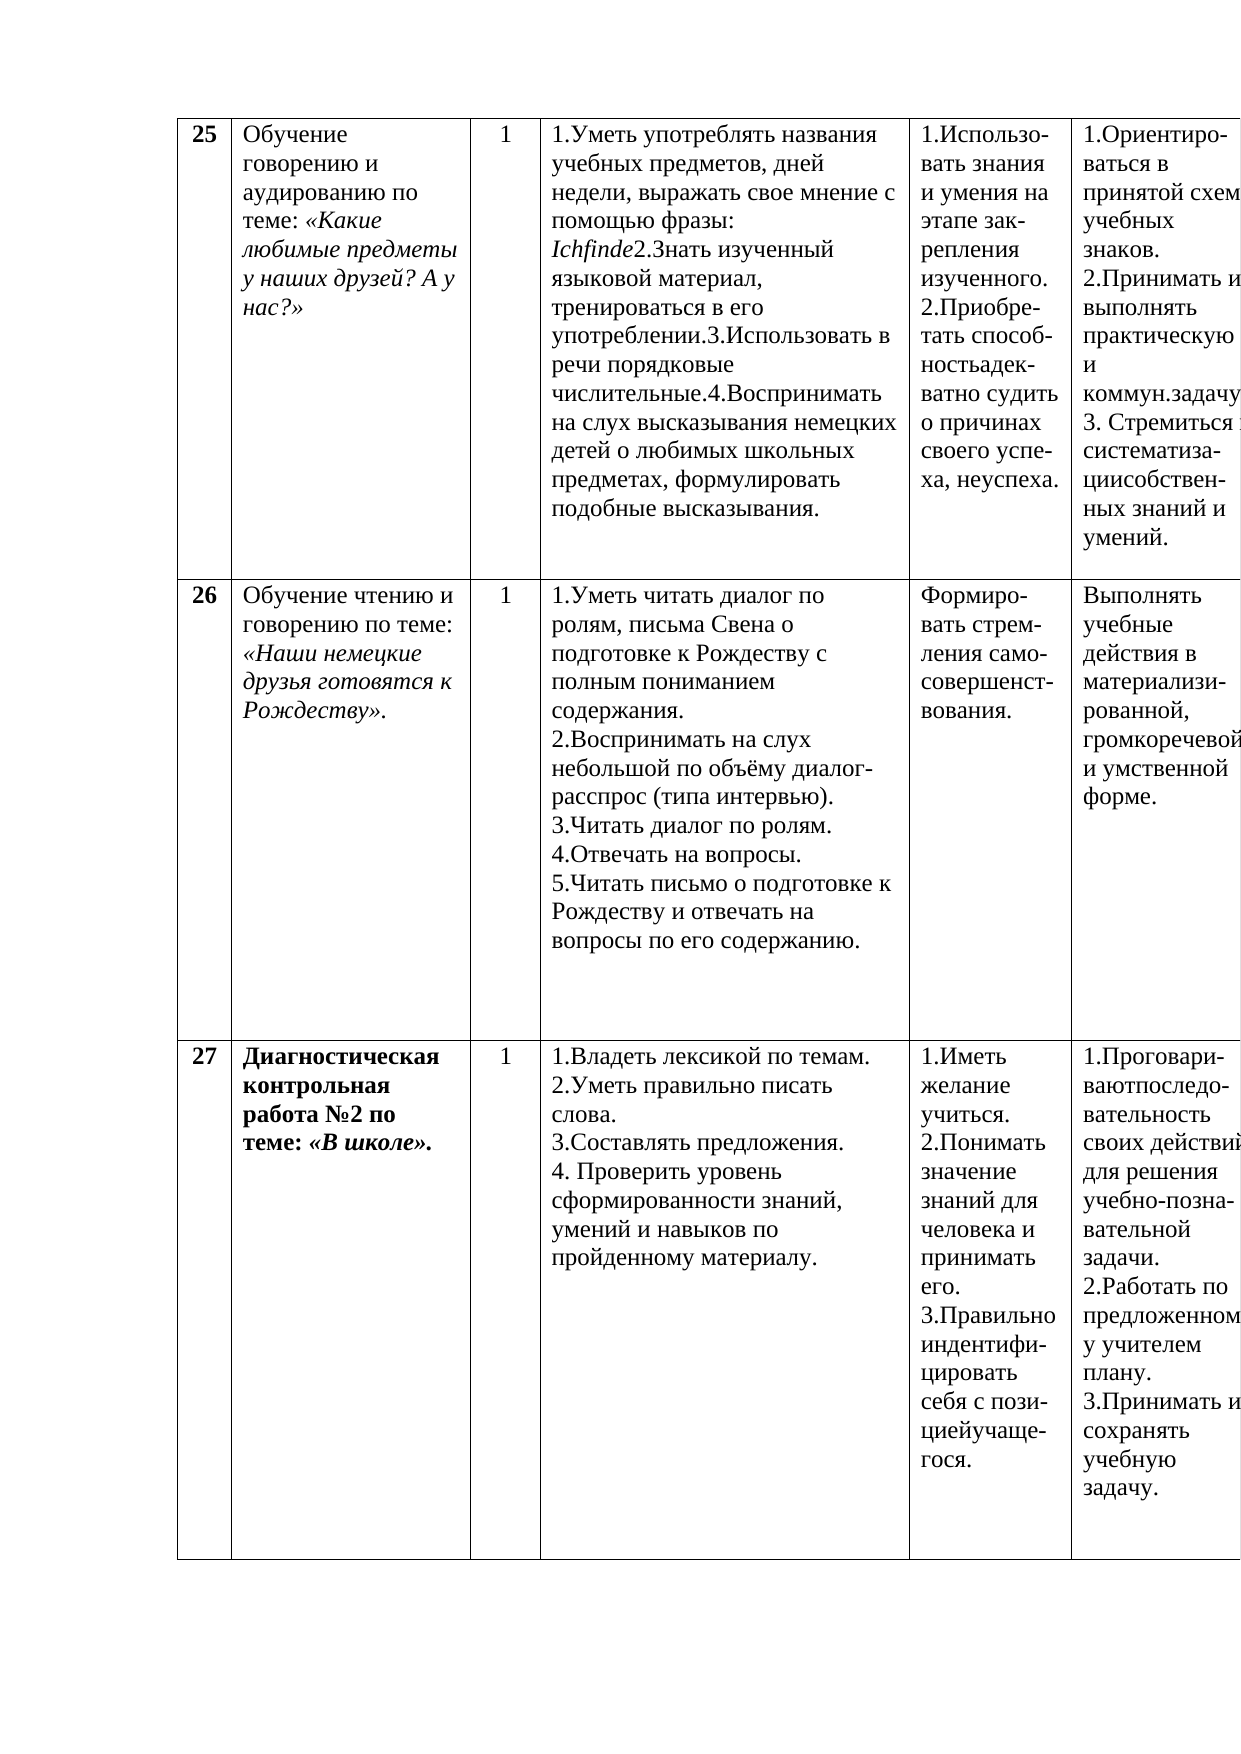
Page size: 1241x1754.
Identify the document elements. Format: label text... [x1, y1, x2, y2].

table_cell Диагностическая контрольная работа №2 по теме: «В школе». [232, 1041, 470, 1559]
table_cell Выполнять учебные действия в материализи-рованной, громкоречевой и умственной форме. [1072, 580, 1240, 1040]
table_cell 1.Иметь желание учиться. 2.Понимать значение знаний для человека и принимать его. 3.Правильно индентифи-цировать себя с пози-циейучаще-гося. [910, 1041, 1071, 1559]
table_cell Обучение чтению и говорению по теме: «Наши немецкие друзья готовятся к Рождеству». [232, 580, 470, 1040]
table_cell 25 [178, 119, 231, 579]
table_cell Обучение говорению и аудированию по теме: «Какие любимые предметы у наших друзей? А у нас?» [232, 119, 470, 579]
table_cell 1.Использо-вать знания и умения на этапе зак-репления изученного. 2.Приобре-тать способ-ностьадек-ватно судить о причинах своего успе-ха, неуспеха. [910, 119, 1071, 579]
table_cell 1.Проговари-ваютпоследо-вательность своих действий для решения учебно-позна-вательной задачи. 2.Работать по предложенному учителем плану. 3.Принимать и сохранять учебную задачу. [1072, 1041, 1240, 1559]
table_cell 1.Владеть лексикой по темам. 2.Уметь правильно писать слова. 3.Составлять предложения. 4. Проверить уровень сформированности знаний, умений и навыков по пройденному материалу. [541, 1041, 909, 1559]
table_cell 1.Уметь употреблять названия учебных предметов, дней недели, выражать свое мнение с помощью фразы: Ichfinde2.Знать изученный языковой материал, тренироваться в его употреблении.3.Использовать в речи порядковые числительные.4.Воспринимать на слух высказывания немецких детей о любимых школьных предметах, формулировать подобные высказывания. [541, 119, 909, 579]
table_cell Формиро-вать стрем-ления само-совершенст-вования. [910, 580, 1071, 1040]
table_cell 1 [471, 580, 540, 1040]
table_cell 1 [471, 119, 540, 579]
table_cell 1 [471, 1041, 540, 1559]
table_cell 27 [178, 1041, 231, 1559]
table_cell 1.Уметь читать диалог по ролям, письма Свена о подготовке к Рождеству с полным пониманием содержания. 2.Воспринимать на слух небольшой по объёму диалог-расспрос (типа интервью). 3.Читать диалог по ролям. 4.Отвечать на вопросы. 5.Читать письмо о подготовке к Рождеству и отвечать на вопросы по его содержанию. [541, 580, 909, 1040]
table_cell 1.Ориентиро-ваться в принятой схеме учебных знаков. 2.Принимать и выполнять практическую и коммун.задачу. 3. Стремиться к систематиза-циисобствен-ных знаний и умений. [1072, 119, 1240, 579]
table_cell 26 [178, 580, 231, 1040]
